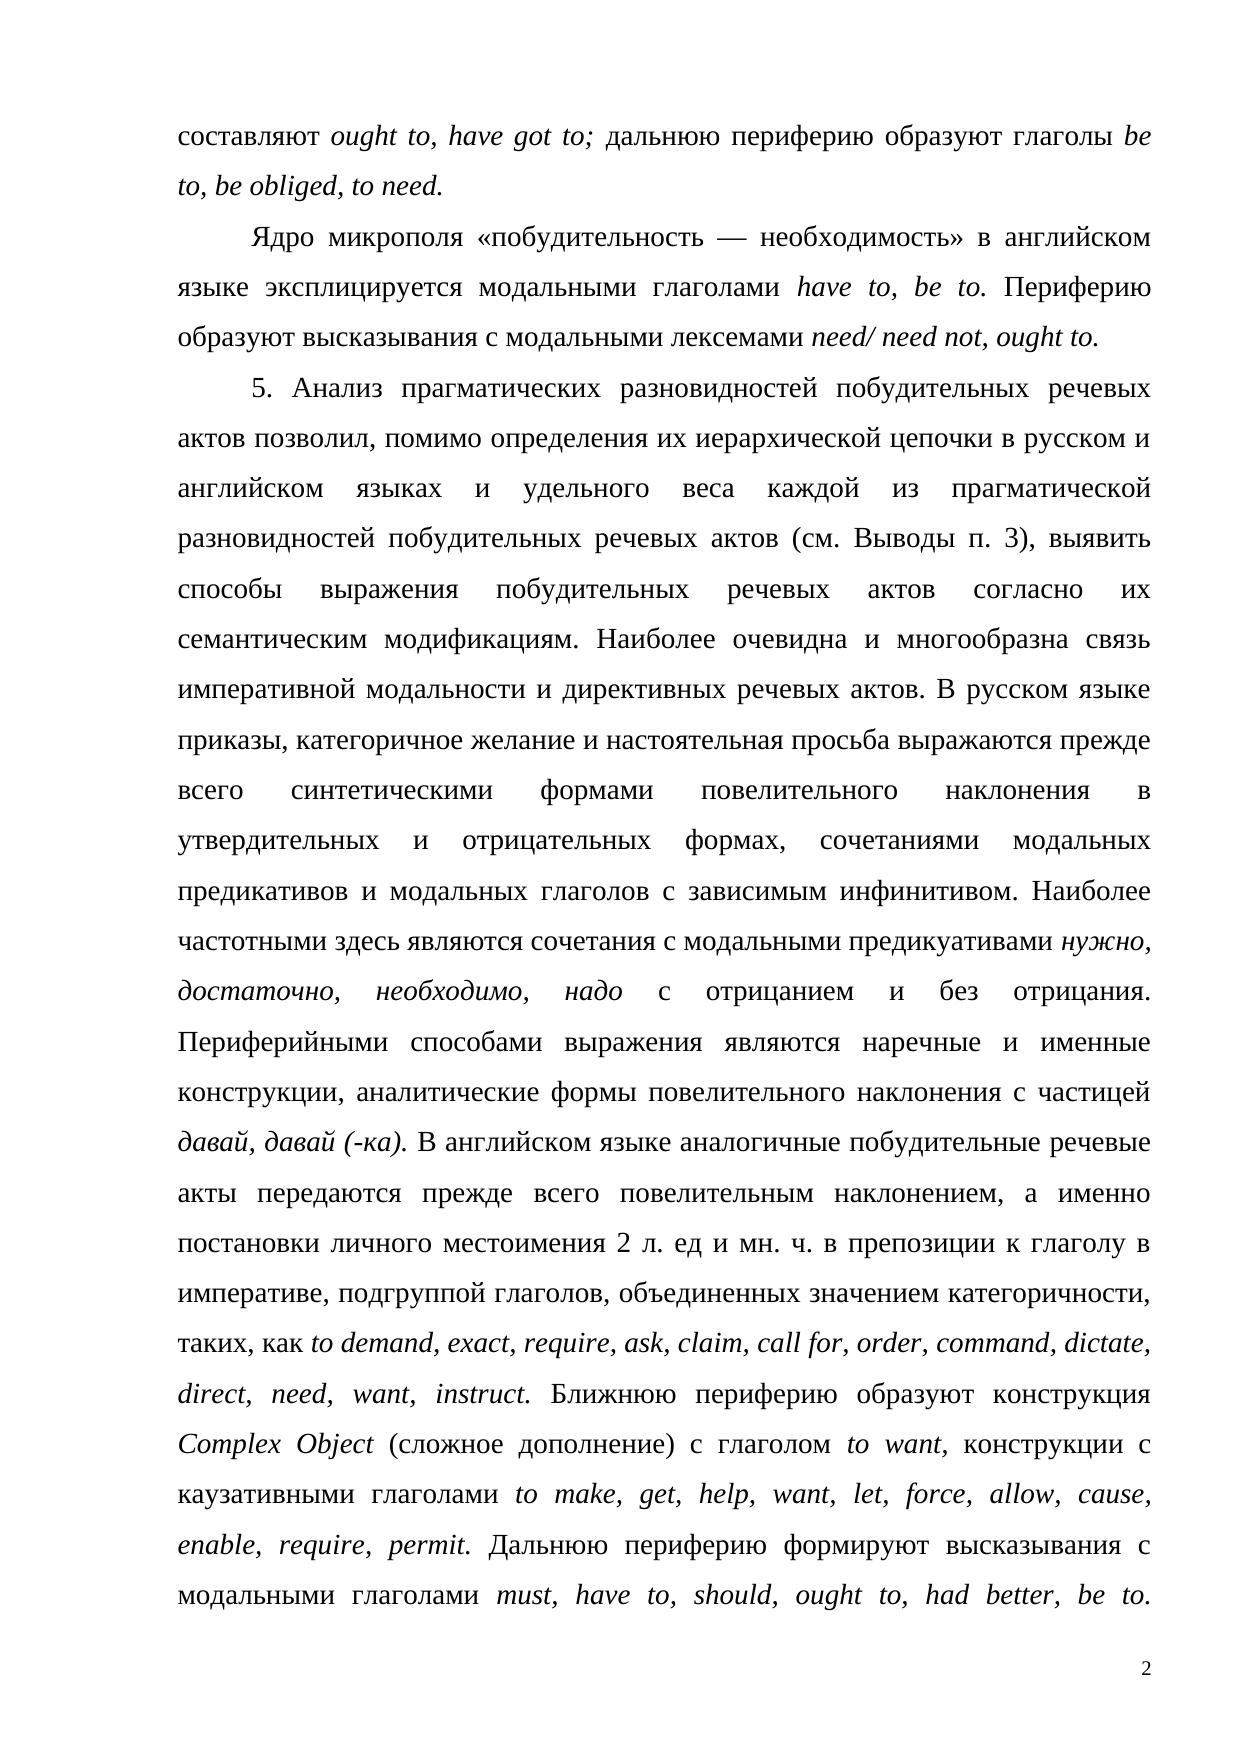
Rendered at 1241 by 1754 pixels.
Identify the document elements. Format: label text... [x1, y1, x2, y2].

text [177, 370, 1152, 1611]
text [177, 118, 1152, 202]
text Ядро микрополя «побудительность — необходимость» в английском языке эксплицируется модальными глаголами have to, be to. Периферию образуют высказывания с модальными лексемами need/ need not, ought to. [177, 219, 1152, 353]
